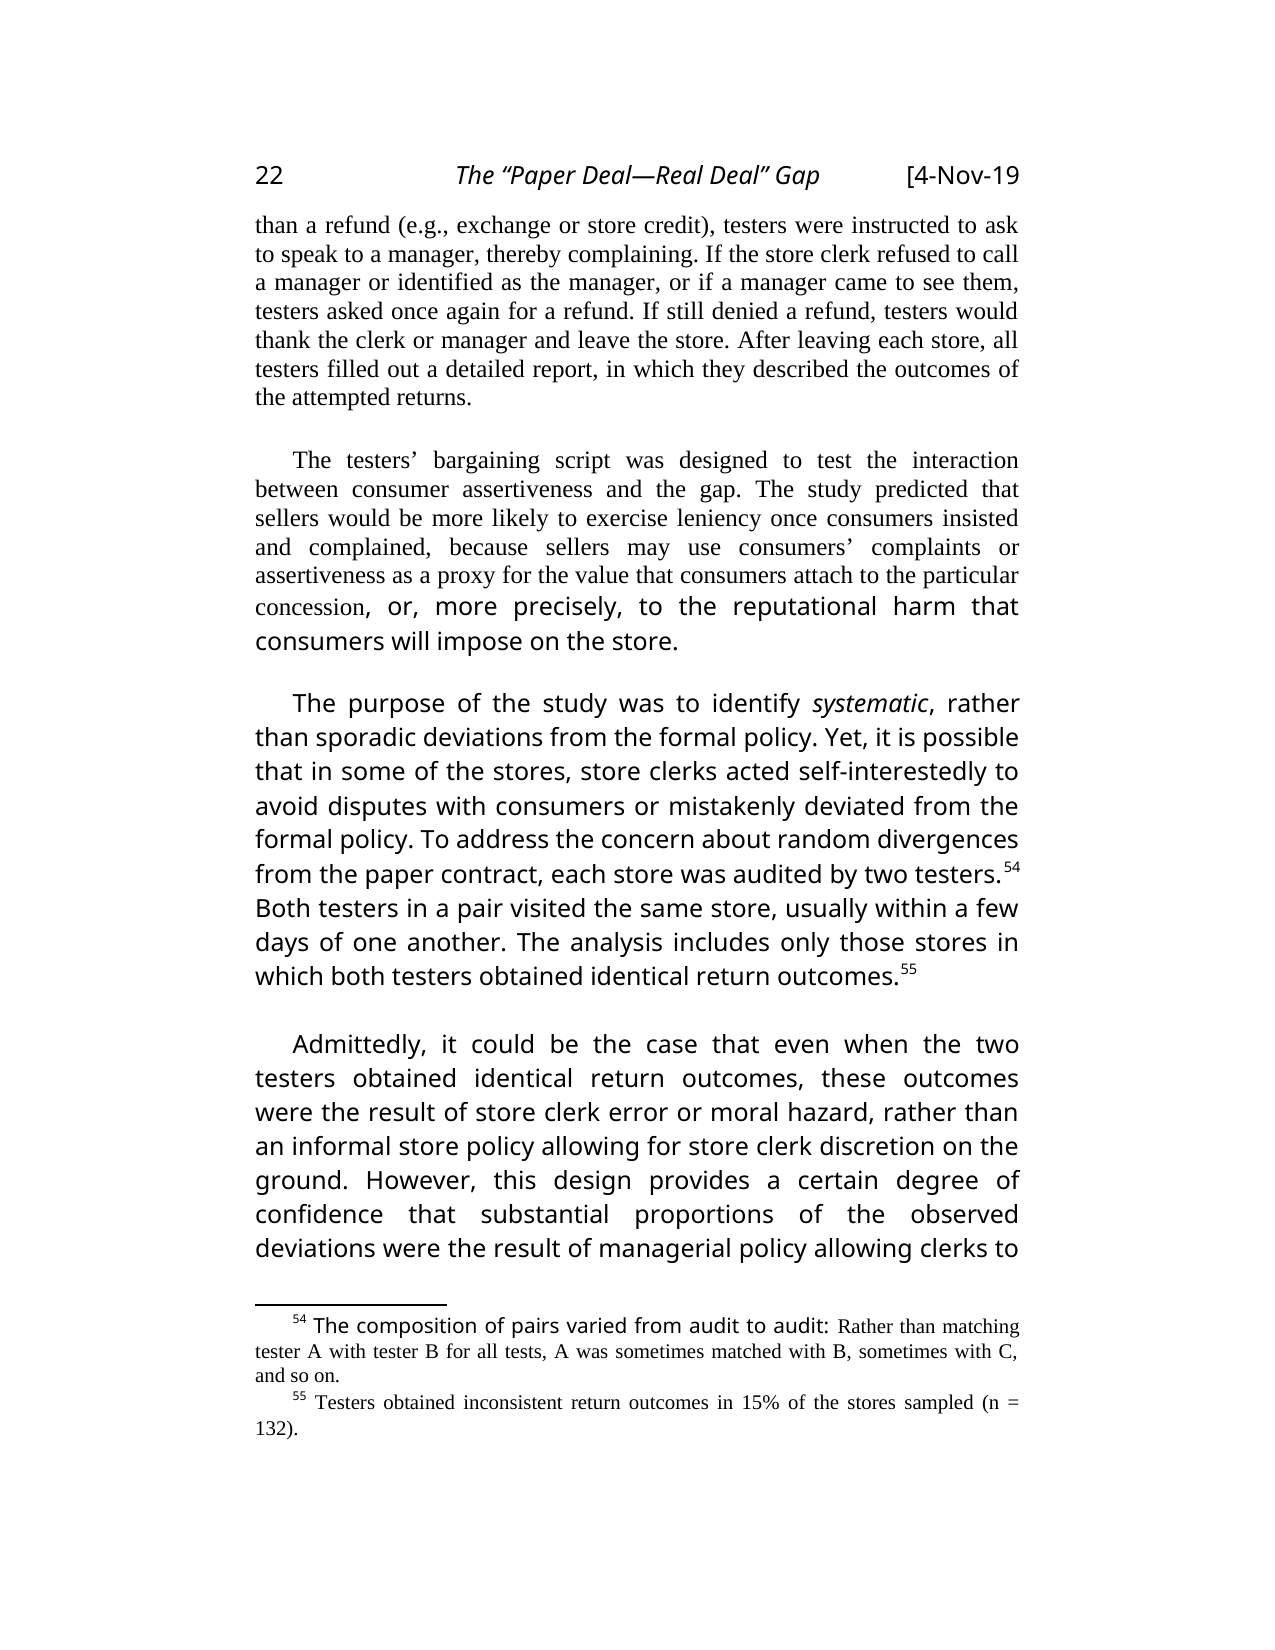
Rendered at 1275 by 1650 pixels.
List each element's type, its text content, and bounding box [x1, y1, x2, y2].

text The testers’ bargaining script was designed to test the interaction between consumer assertiveness and the gap. The study predicted that sellers would be more likely to exercise leniency once consumers insisted and complained, because sellers may use consumers’ complaints or assertiveness as a proxy for the value that consumers attach to the particular concession, or, more precisely, to the reputational harm that consumers will impose on the store. [255, 445, 1020, 657]
text If, however, they were denied the return or were offered anything other than a refund (e.g., exchange or store credit), testers were instructed to ask to speak to a manager, thereby complaining. If the store clerk refused to call a manager or identified as the manager, or if a manager came to see them, testers asked once again for a refund. If still denied a refund, testers would thank the clerk or manager and leave the store. After leaving each store, all testers filled out a detailed report, in which they described the outcomes of the attempted returns. [255, 210, 1020, 411]
text The purpose of the study was to identify systematic, rather than sporadic deviations from the formal policy. Yet, it is possible that in some of the stores, store clerks acted self-interestedly to avoid disputes with consumers or mistakenly deviated from the formal policy. To address the concern about random divergences from the paper contract, each store was audited by two testers. Both testers in a pair visited the same store, usually within a few days of one another. The analysis includes only those stores in which both testers obtained identical return outcomes. [255, 686, 1020, 992]
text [255, 1027, 1020, 1265]
